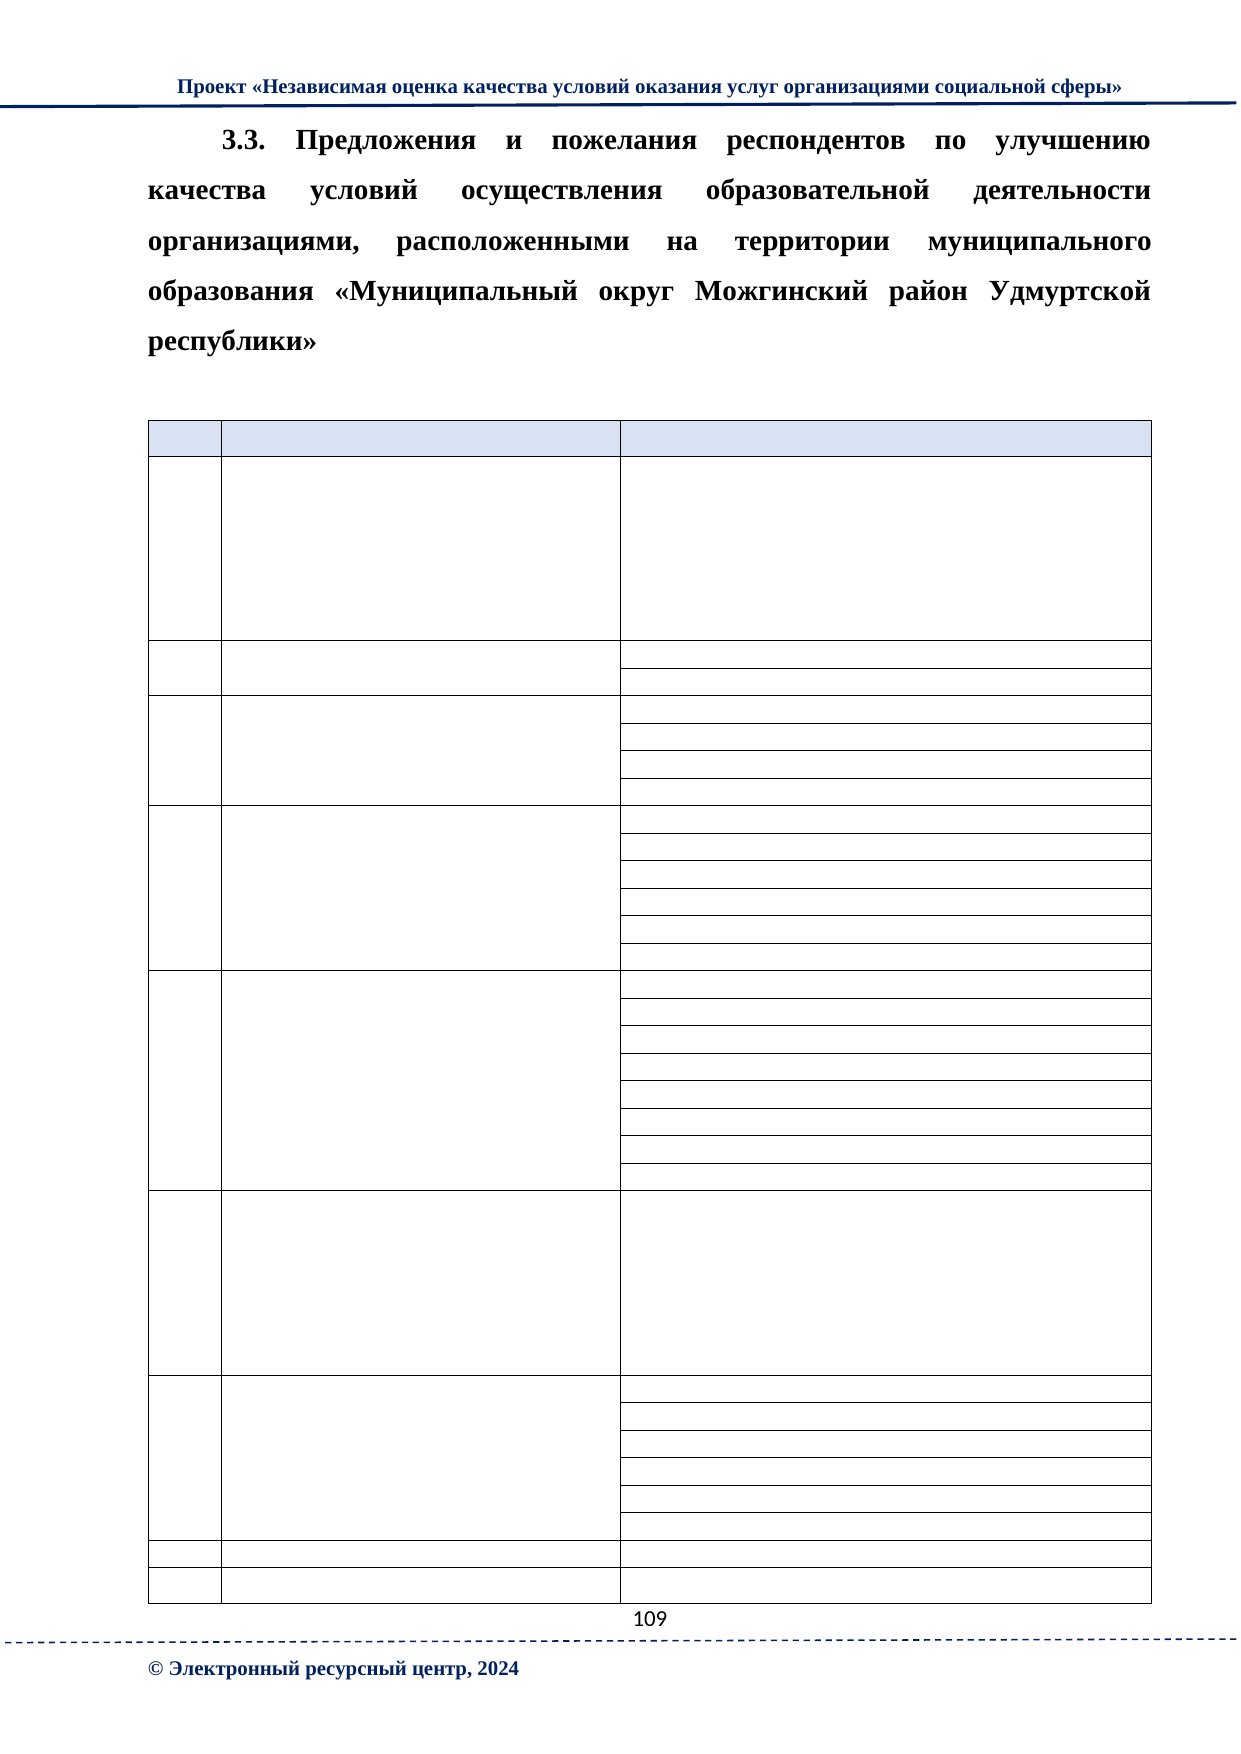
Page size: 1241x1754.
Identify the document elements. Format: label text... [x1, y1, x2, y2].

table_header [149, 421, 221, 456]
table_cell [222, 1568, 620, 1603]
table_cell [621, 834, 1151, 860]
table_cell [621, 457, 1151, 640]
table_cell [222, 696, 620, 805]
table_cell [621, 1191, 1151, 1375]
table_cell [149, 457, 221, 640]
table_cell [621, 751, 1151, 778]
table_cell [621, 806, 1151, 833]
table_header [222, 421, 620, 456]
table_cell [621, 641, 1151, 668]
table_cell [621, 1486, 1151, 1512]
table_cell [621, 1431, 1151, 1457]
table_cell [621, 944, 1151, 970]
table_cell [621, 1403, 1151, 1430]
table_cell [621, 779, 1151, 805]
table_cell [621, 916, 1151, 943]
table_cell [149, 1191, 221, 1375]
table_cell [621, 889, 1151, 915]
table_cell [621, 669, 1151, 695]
subtitle Предложения и пожелания респондентов по улучшению качества условий осуществления образовательной деятельности организациями, расположенными на территории муниципального образования «Муниципальный округ Можгинский район Удмуртской республики» [148, 122, 1152, 357]
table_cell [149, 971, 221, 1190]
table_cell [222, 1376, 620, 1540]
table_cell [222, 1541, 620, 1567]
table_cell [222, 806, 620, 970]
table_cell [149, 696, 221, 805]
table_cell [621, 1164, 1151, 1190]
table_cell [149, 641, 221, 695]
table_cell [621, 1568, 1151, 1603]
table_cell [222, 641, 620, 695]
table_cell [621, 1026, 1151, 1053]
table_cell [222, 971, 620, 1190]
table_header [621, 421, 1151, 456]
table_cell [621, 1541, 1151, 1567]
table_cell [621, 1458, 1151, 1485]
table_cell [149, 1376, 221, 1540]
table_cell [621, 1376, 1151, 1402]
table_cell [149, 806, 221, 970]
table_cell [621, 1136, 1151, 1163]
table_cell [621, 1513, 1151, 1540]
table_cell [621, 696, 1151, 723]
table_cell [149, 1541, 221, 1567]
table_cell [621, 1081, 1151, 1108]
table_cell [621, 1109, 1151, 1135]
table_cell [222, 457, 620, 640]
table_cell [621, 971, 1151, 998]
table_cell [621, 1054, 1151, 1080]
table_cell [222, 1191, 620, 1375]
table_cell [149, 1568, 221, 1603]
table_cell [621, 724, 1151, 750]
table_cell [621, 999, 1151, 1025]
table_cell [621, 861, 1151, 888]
